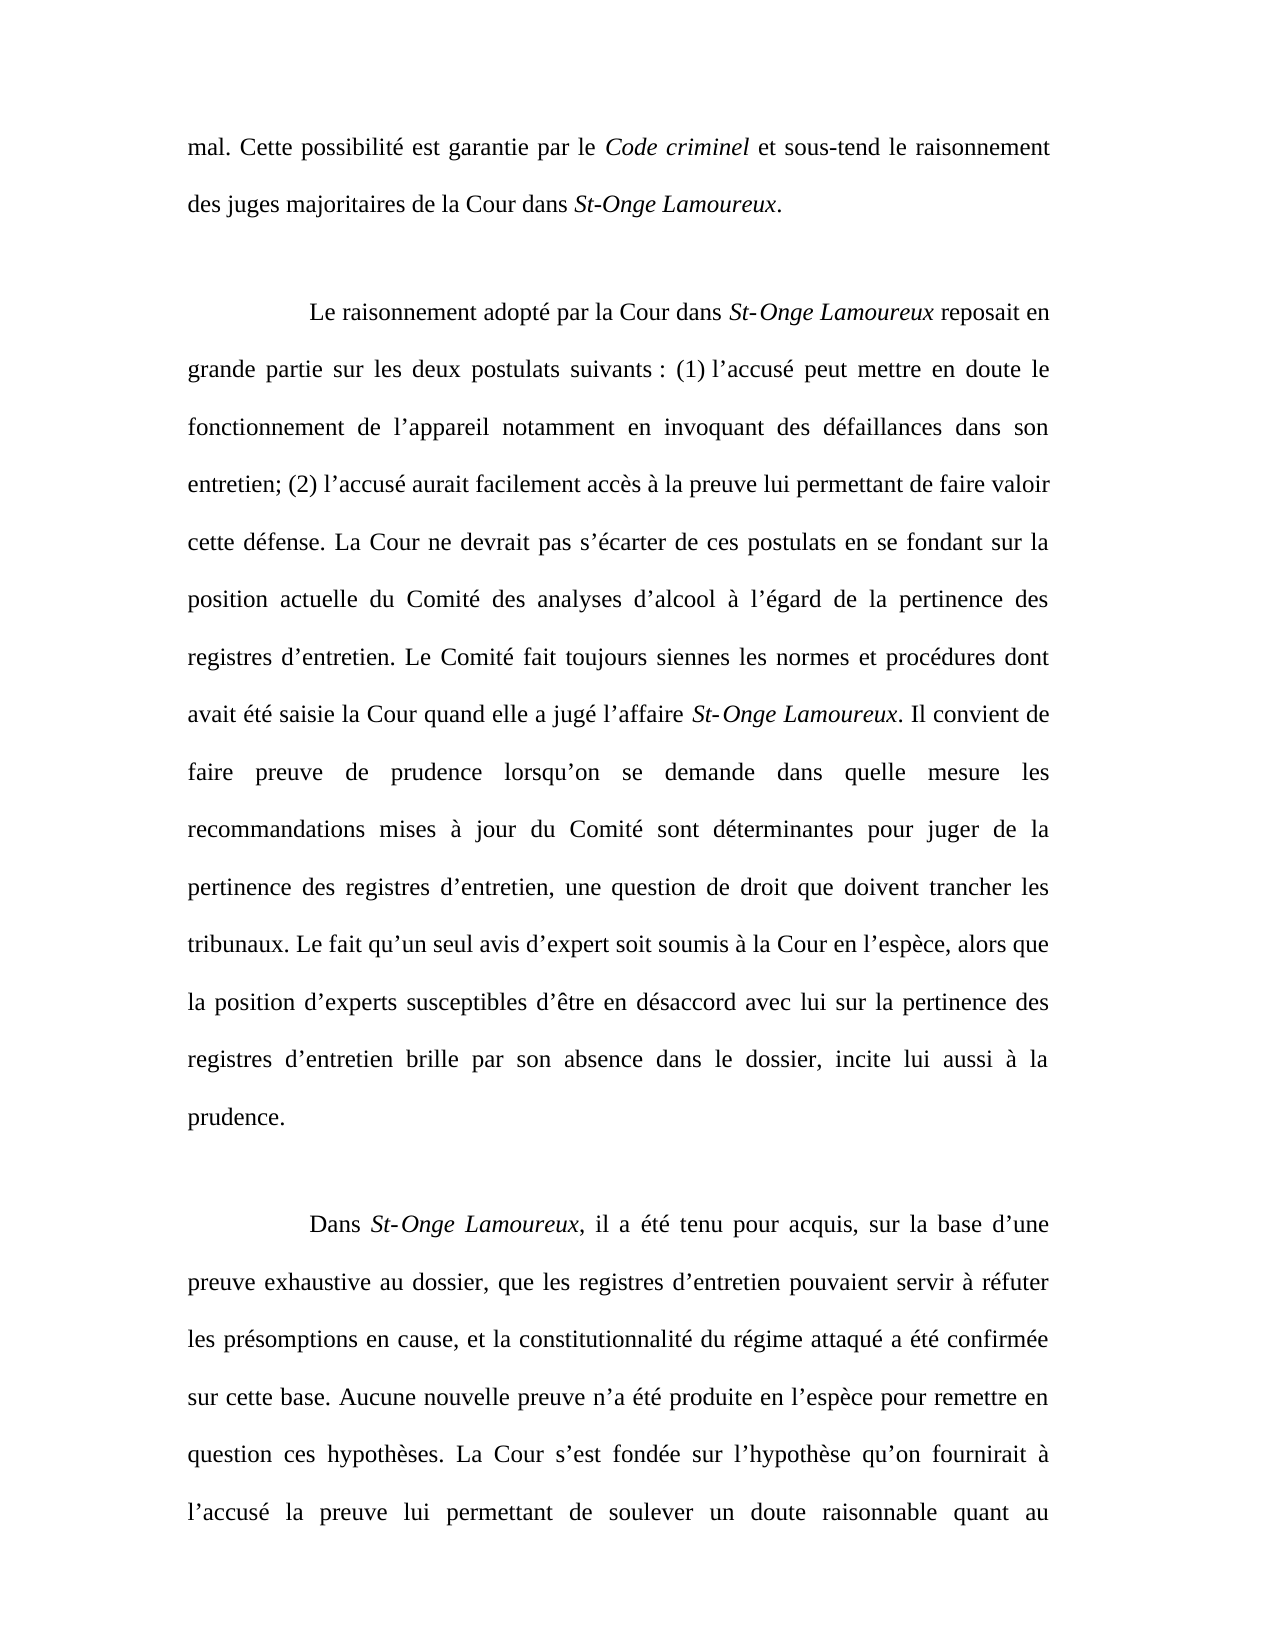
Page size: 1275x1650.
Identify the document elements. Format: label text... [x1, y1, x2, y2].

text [187, 1209, 1050, 1526]
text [187, 132, 1050, 218]
text Le raisonnement adopté par la Cour dans St-Onge Lamoureux reposait en grande partie sur les deux postulats suivants : (1) l’accusé peut mettre en doute le fonctionnement de l’appareil notamment en invoquant des défaillances dans son entretien; (2) l’accusé aurait facilement accès à la preuve lui permettant de faire valoir cette défense. La Cour ne devrait pas s’écarter de ces postulats en se fondant sur la position actuelle du Comité des analyses d’alcool à l’égard de la pertinence des registres d’entretien. Le Comité fait toujours siennes les normes et procédures dont avait été saisie la Cour quand elle a jugé l’affaire St-Onge Lamoureux. Il convient de faire preuve de prudence lorsqu’on se demande dans quelle mesure les recommandations mises à jour du Comité sont déterminantes pour juger de la pertinence des registres d’entretien, une question de droit que doivent trancher les tribunaux. Le fait qu’un seul avis d’expert soit soumis à la Cour en l’espèce, alors que la position d’experts susceptibles d’être en désaccord avec lui sur la pertinence des registres d’entretien brille par son absence dans le dossier, incite lui aussi à la prudence. [187, 297, 1050, 1131]
